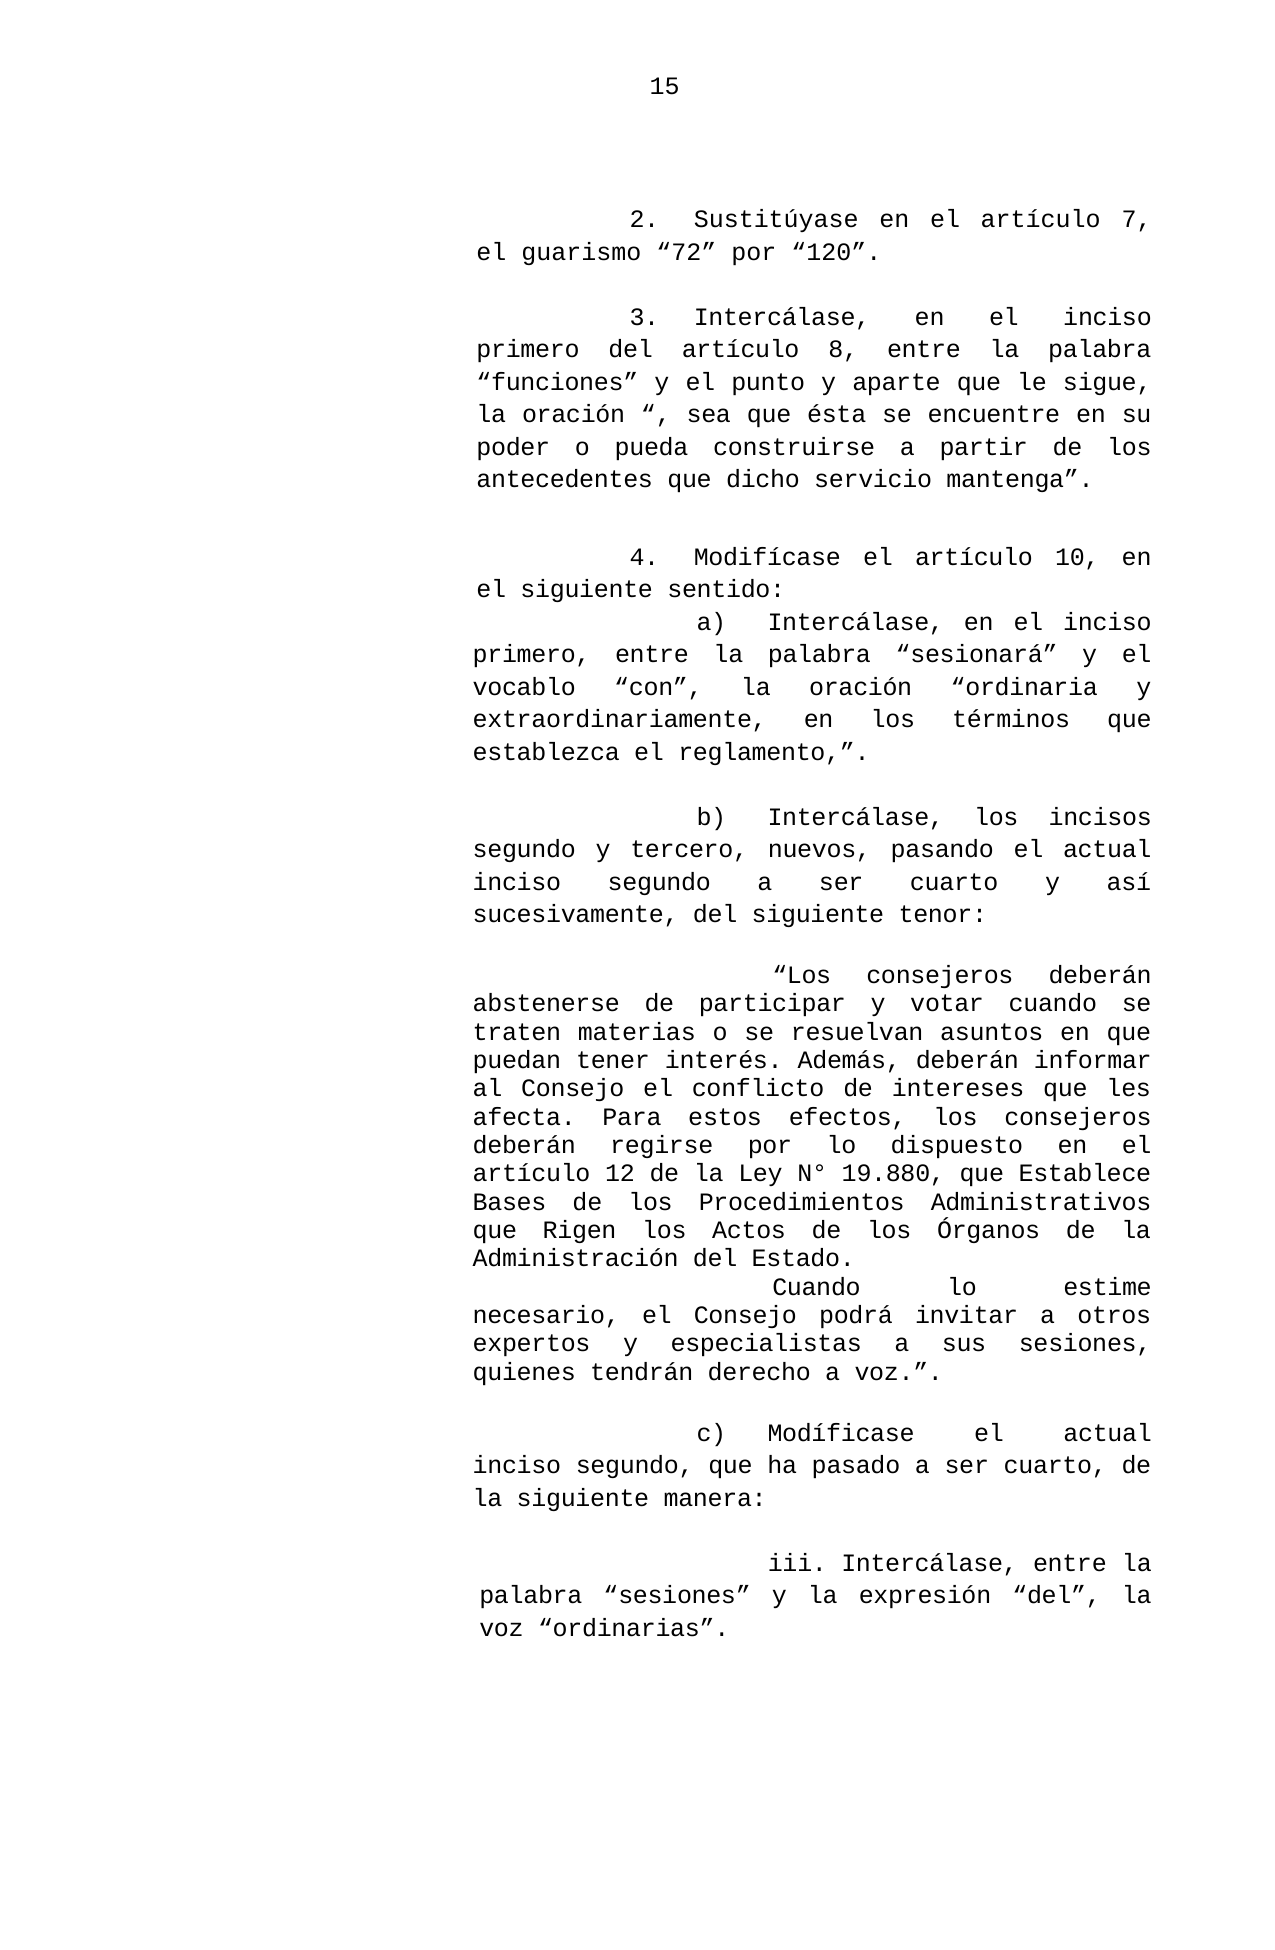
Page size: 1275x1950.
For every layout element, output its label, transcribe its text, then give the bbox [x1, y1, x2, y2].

list Modifícase el artículo 10, en el siguiente sentido: [476, 544, 1152, 605]
list Sustitúyase en el artículo 7, el guarismo “72” por “120”. [476, 207, 1152, 268]
list Cuando lo estime necesario, el Consejo podrá invitar a otros expertos y especialistas a sus sesiones, quienes tendrán derecho a voz.”. [472, 1274, 1152, 1388]
list Intercálase, en el inciso primero, entre la palabra “sesionará” y el vocablo “con”, la oración “ordinaria y extraordinariamente, en los términos que establezca el reglamento,”. [472, 609, 1152, 768]
list Intercálase, entre la palabra “sesiones” y la expresión “del”, la voz “ordinarias”. [479, 1550, 1152, 1643]
list Intercálase, los incisos segundo y tercero, nuevos, pasando el actual inciso segundo a ser cuarto y así sucesivamente, del siguiente tenor: [472, 804, 1152, 930]
list Modíficase el actual inciso segundo, que ha pasado a ser cuarto, de la siguiente manera: [472, 1420, 1152, 1513]
list “Los consejeros deberán abstenerse de participar y votar cuando se traten materias o se resuelvan asuntos en que puedan tener interés. Además, deberán informar al Consejo el conflicto de intereses que les afecta. Para estos efectos, los consejeros deberán regirse por lo dispuesto en el artículo 12 de la Ley N° 19.880, que Establece Bases de los Procedimientos Administrativos que Rigen los Actos de los Órganos de la Administración del Estado. [472, 963, 1152, 1274]
list Intercálase, en el inciso primero del artículo 8, entre la palabra “funciones” y el punto y aparte que le sigue, la oración “, sea que ésta se encuentre en su poder o pueda construirse a partir de los antecedentes que dicho servicio mantenga”. [476, 304, 1152, 495]
